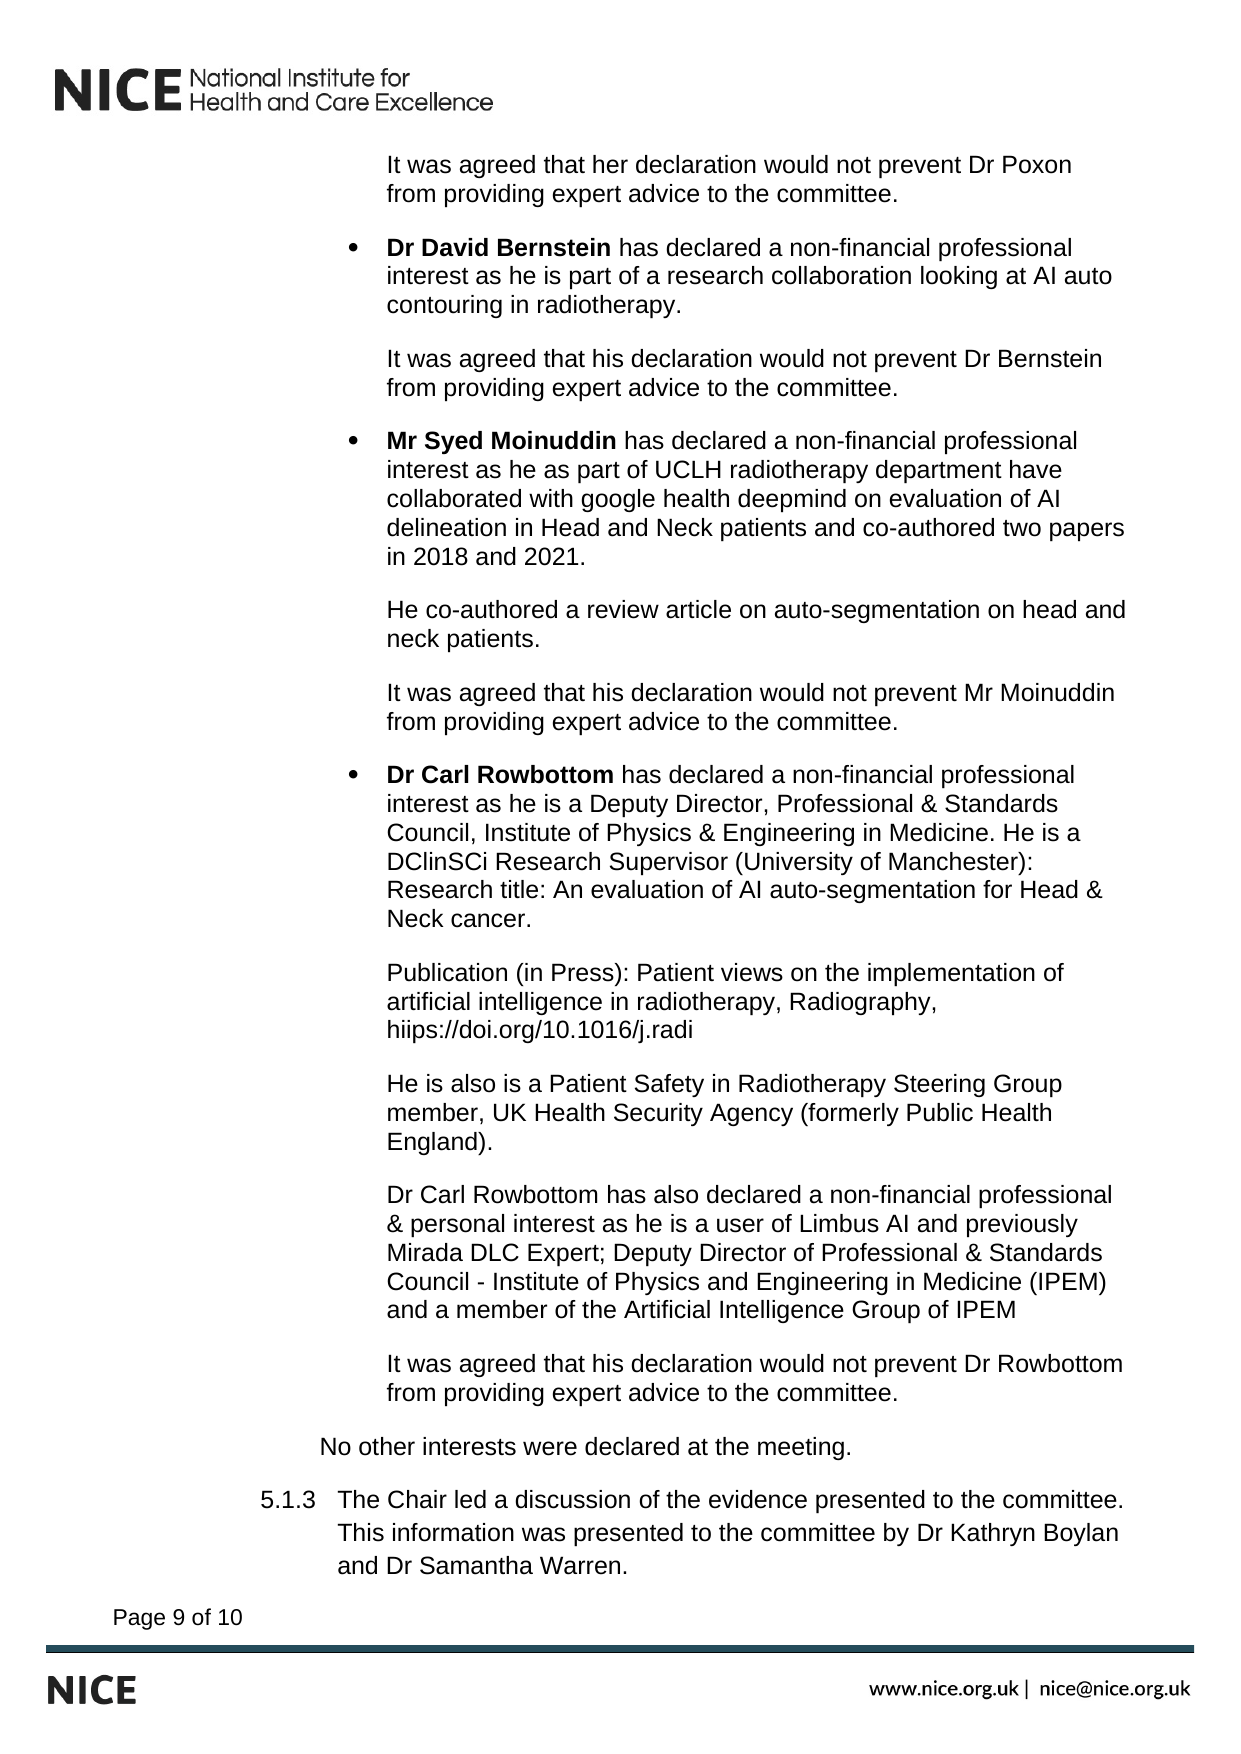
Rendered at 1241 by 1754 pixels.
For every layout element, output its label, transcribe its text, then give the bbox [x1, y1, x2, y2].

list The Chair led a discussion This information was presented to the committee by Dr Kathryn Boylan and Dr Samantha Warren. [260, 1485, 1128, 1580]
picture [46, 1645, 1195, 1729]
picture [32, 47, 511, 128]
